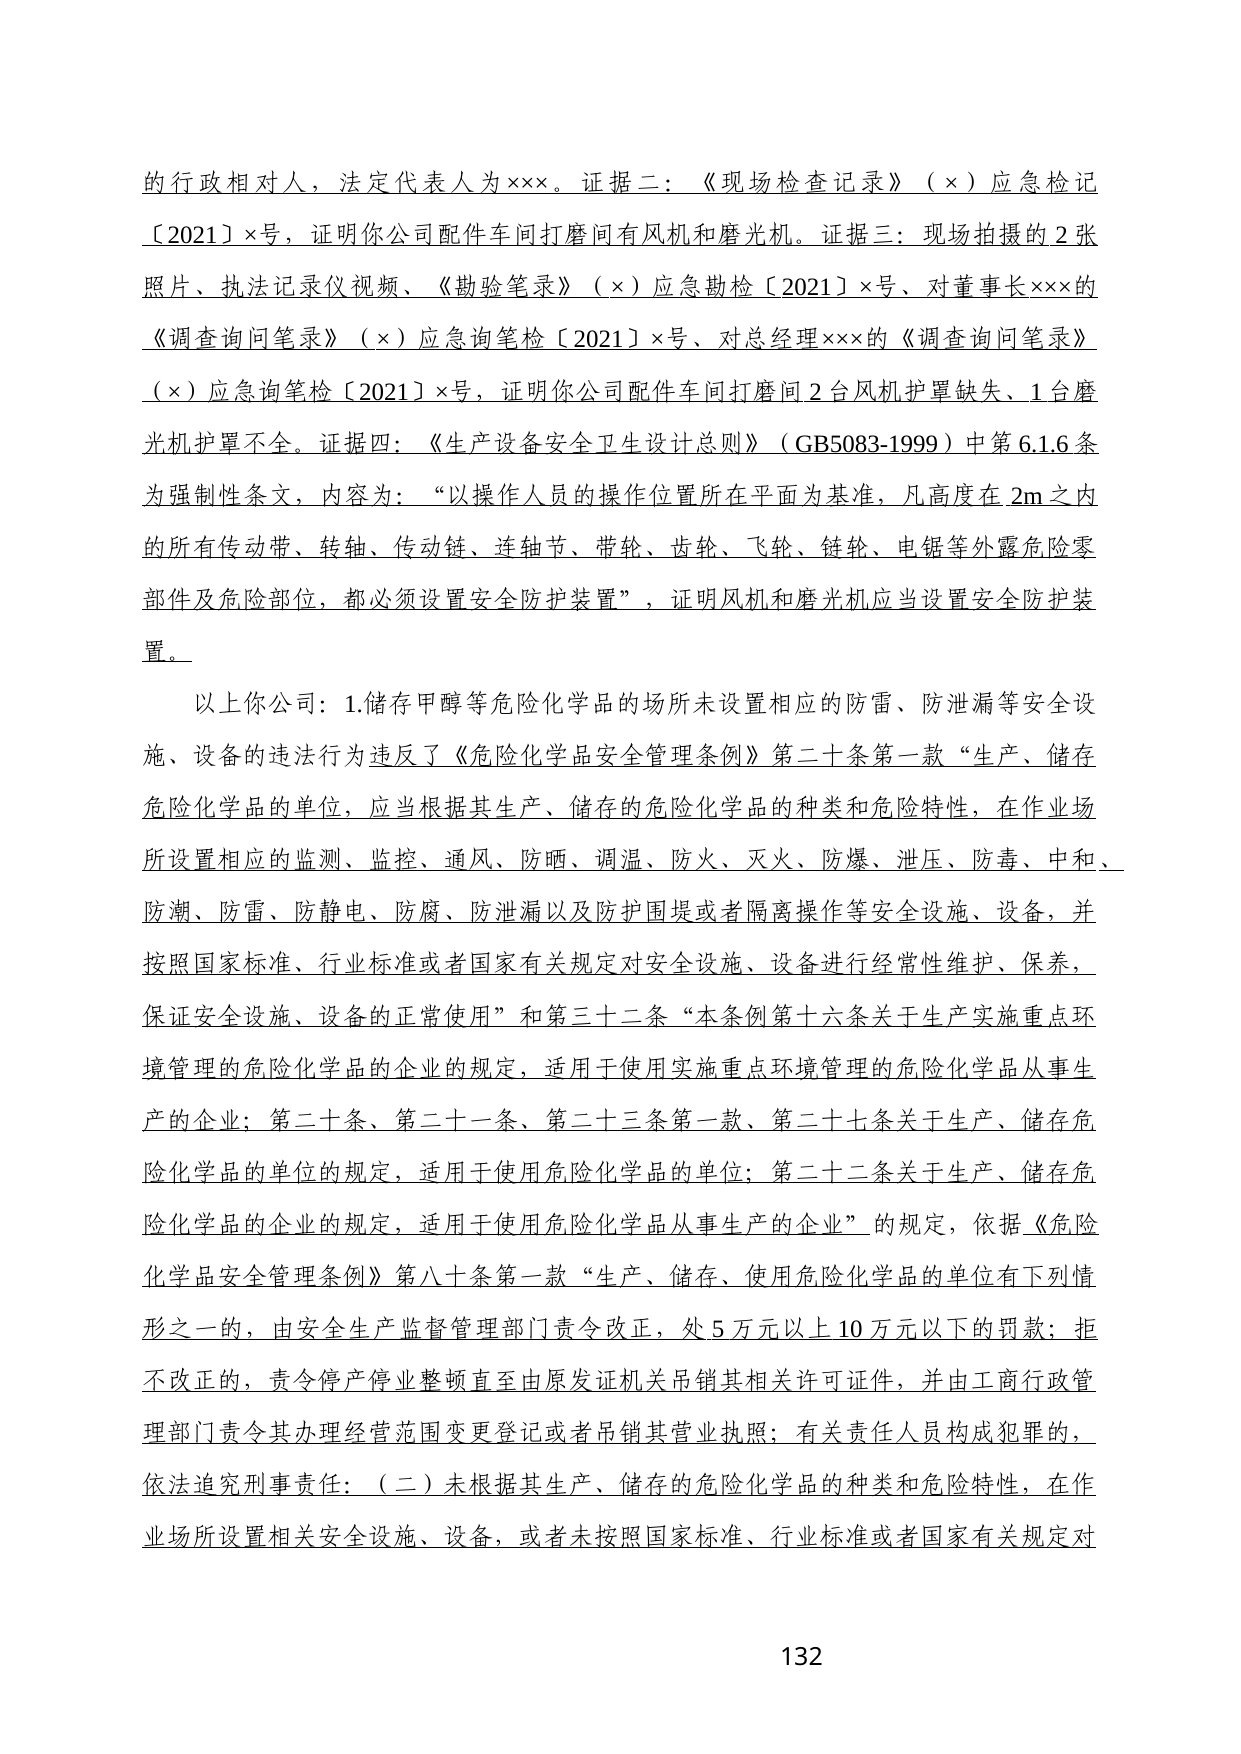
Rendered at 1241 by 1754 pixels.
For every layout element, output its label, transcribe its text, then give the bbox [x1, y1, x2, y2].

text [142, 150, 1098, 193]
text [142, 1340, 1098, 1556]
